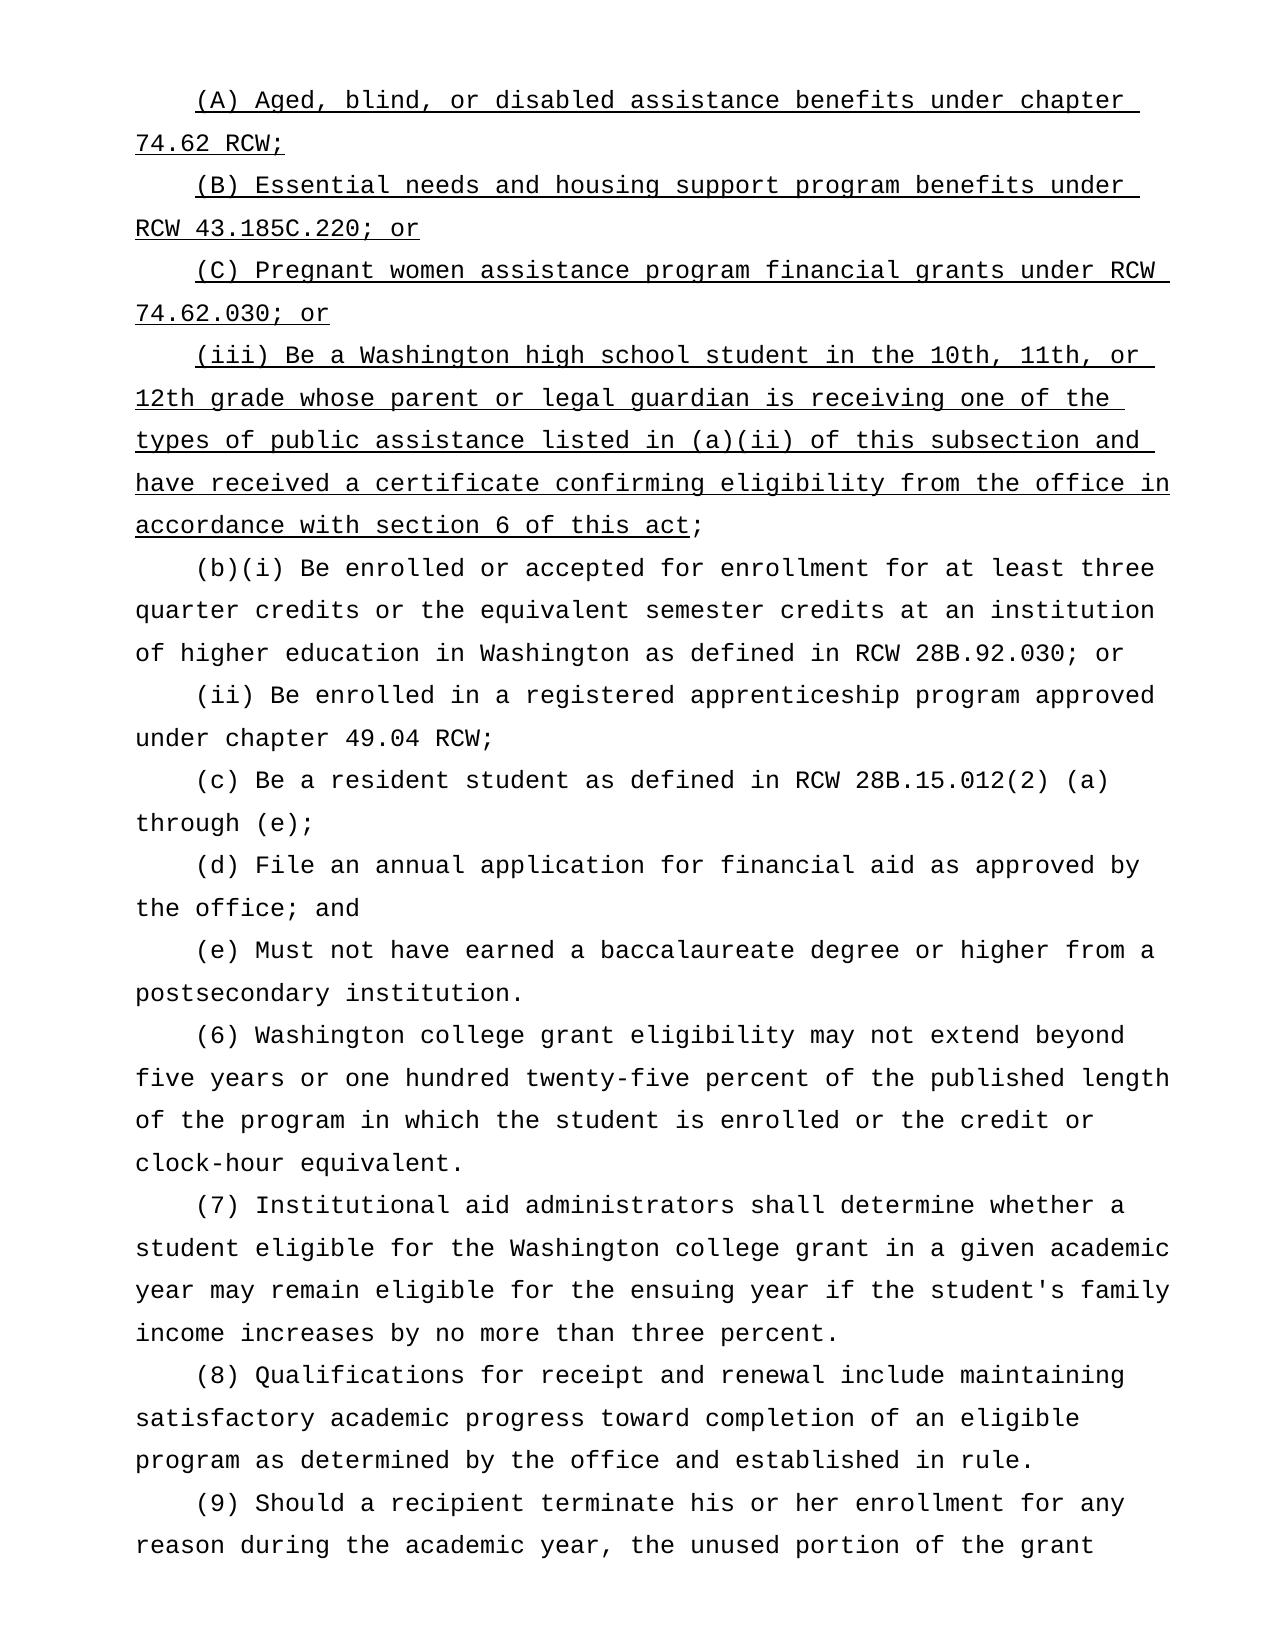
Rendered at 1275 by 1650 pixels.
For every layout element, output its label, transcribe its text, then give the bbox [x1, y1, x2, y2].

text (b)(i) Be enrolled or accepted for enrollment for at least three quarter credits or the equivalent semester credits at an institution of higher education in Washington as defined in RCW 28B.92.030; or [135, 542, 1170, 670]
text (iii) Be a Washington high school student in the 10th, 11th, or 12th grade whose parent or legal guardian is receiving one of the types of public assistance listed in (a)(ii) of this subsection and have received a certificate confirming eligibility from the office in accordance with section 6 of this act; [135, 330, 1170, 494]
text (e) Must not have earned a baccalaureate degree or higher from a postsecondary institution. [135, 925, 1170, 1010]
text (7) Institutional aid administrators shall determine whether a student eligible for the Washington college grant in a given academic year may remain eligible for the ensuing year if the student's family income increases by no more than three percent. [135, 1180, 1170, 1350]
text (iii) Be a Washington high school student in the 10th, 11th, or 12th grade whose parent or legal guardian is receiving one of the types of public assistance listed in (a)(ii) of this subsection and have received a certificate confirming eligibility from the office in accordance with section 6 of this act; [135, 495, 1170, 542]
text (c) Be a resident student as defined in RCW 28B.15.012(2) (a) through (e); [135, 755, 1170, 840]
text (6) Washington college grant eligibility may not extend beyond five years or one hundred twenty-five percent of the published length of the program in which the student is enrolled or the credit or clock-hour equivalent. [135, 1010, 1170, 1180]
text (ii) Be enrolled in a registered apprenticeship program approved under chapter 49.04 RCW; [135, 670, 1170, 755]
text (A) Aged, blind, or disabled assistance benefits under chapter 74.62 RCW; [135, 75, 1170, 160]
text (C) Pregnant women assistance program financial grants under RCW 74.62.030; or [135, 245, 1170, 330]
text (B) Essential needs and housing support program benefits under RCW 43.185C.220; or [135, 160, 1170, 245]
text (8) Qualifications for receipt and renewal include maintaining satisfactory academic progress toward completion of an eligible program as determined by the office and established in rule. [135, 1350, 1170, 1477]
text (d) File an annual application for financial aid as approved by the office; and [135, 840, 1170, 925]
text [135, 1477, 1170, 1562]
